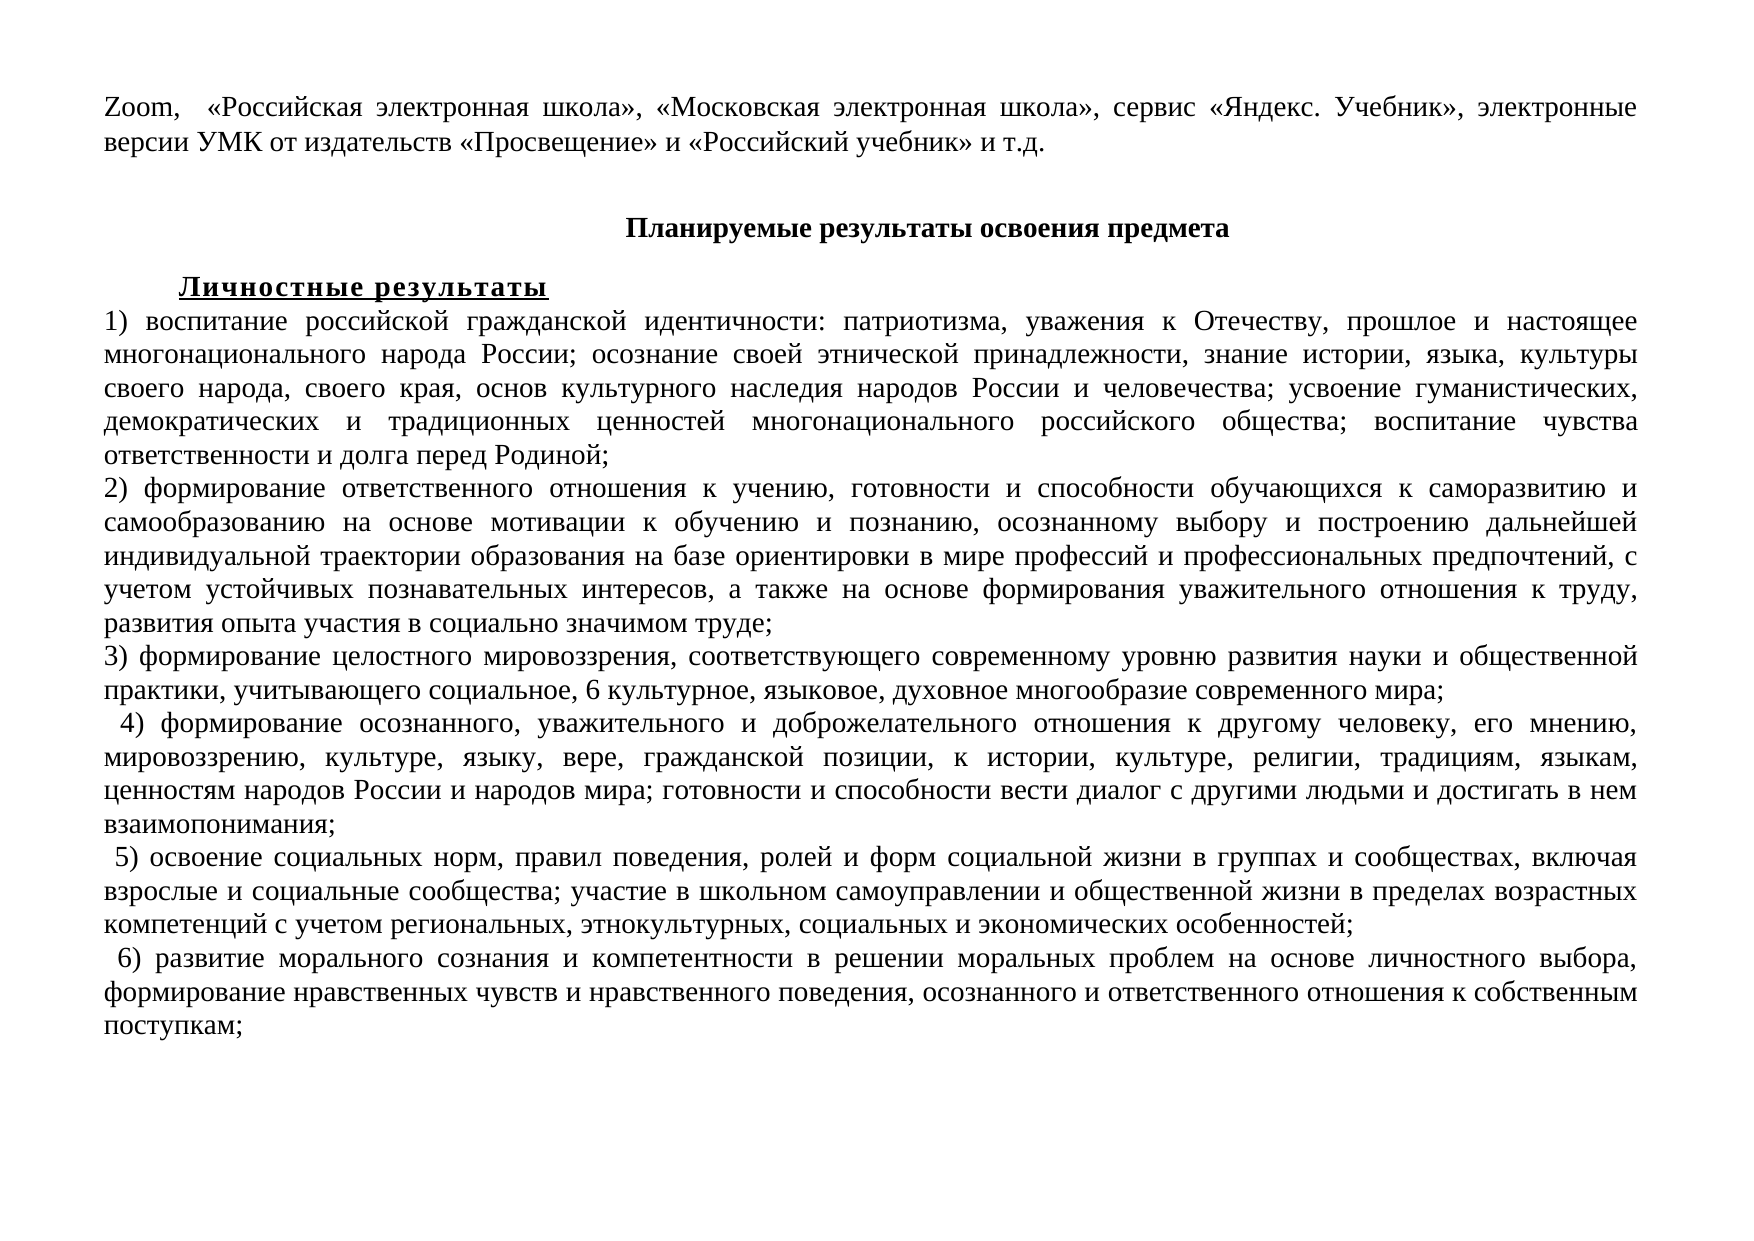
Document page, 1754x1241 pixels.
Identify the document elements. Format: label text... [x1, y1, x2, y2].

text 2) формирование ответственного отношения к учению, готовности и способности обучающихся к саморазвитию и самообразованию на основе мотивации к обучению и познанию, осознанному выбору и построению дальнейшей индивидуальной траектории образования на базе ориентировки в мире профессий и профессиональных предпочтений, с учетом устойчивых познавательных интересов, а также на основе формирования уважительного отношения к труду, развития опыта участия в социально значимом труде; [103, 471, 1639, 638]
text 3) формирование целостного мировоззрения, соответствующего современному уровню развития науки и общественной практики, учитывающего социальное, 6 культурное, языковое, духовное многообразие современного мира; [103, 638, 1639, 705]
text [103, 89, 1639, 158]
list Планируемые результаты освоения предмета [216, 210, 1639, 243]
text 6) развитие морального сознания и компетентности в решении моральных проблем на основе личностного выбора, формирование нравственных чувств и нравственного поведения, осознанного и ответственного отношения к собственным поступкам; [103, 940, 1639, 1041]
text 4) формирование осознанного, уважительного и доброжелательного отношения к другому человеку, его мнению, мировоззрению, культуре, языку, вере, гражданской позиции, к истории, культуре, религии, традициям, языкам, ценностям народов России и народов мира; готовности и способности вести диалог с другими людьми и достигать в нем взаимопонимания; [103, 705, 1639, 839]
text Личностные результаты [103, 269, 1639, 303]
text 1) воспитание российской гражданской идентичности: патриотизма, уважения к Отечеству, прошлое и настоящее многонационального народа России; осознание своей этнической принадлежности, знание истории, языка, культуры своего народа, своего края, основ культурного наследия народов России и человечества; усвоение гуманистических, демократических и традиционных ценностей многонационального российского общества; воспитание чувства ответственности и долга перед Родиной; [103, 303, 1639, 471]
text 5) освоение социальных норм, правил поведения, ролей и форм социальной жизни в группах и сообществах, включая взрослые и социальные сообщества; участие в школьном самоуправлении и общественной жизни в пределах возрастных компетенций с учетом региональных, этнокультурных, социальных и экономических особенностей; [103, 839, 1639, 940]
